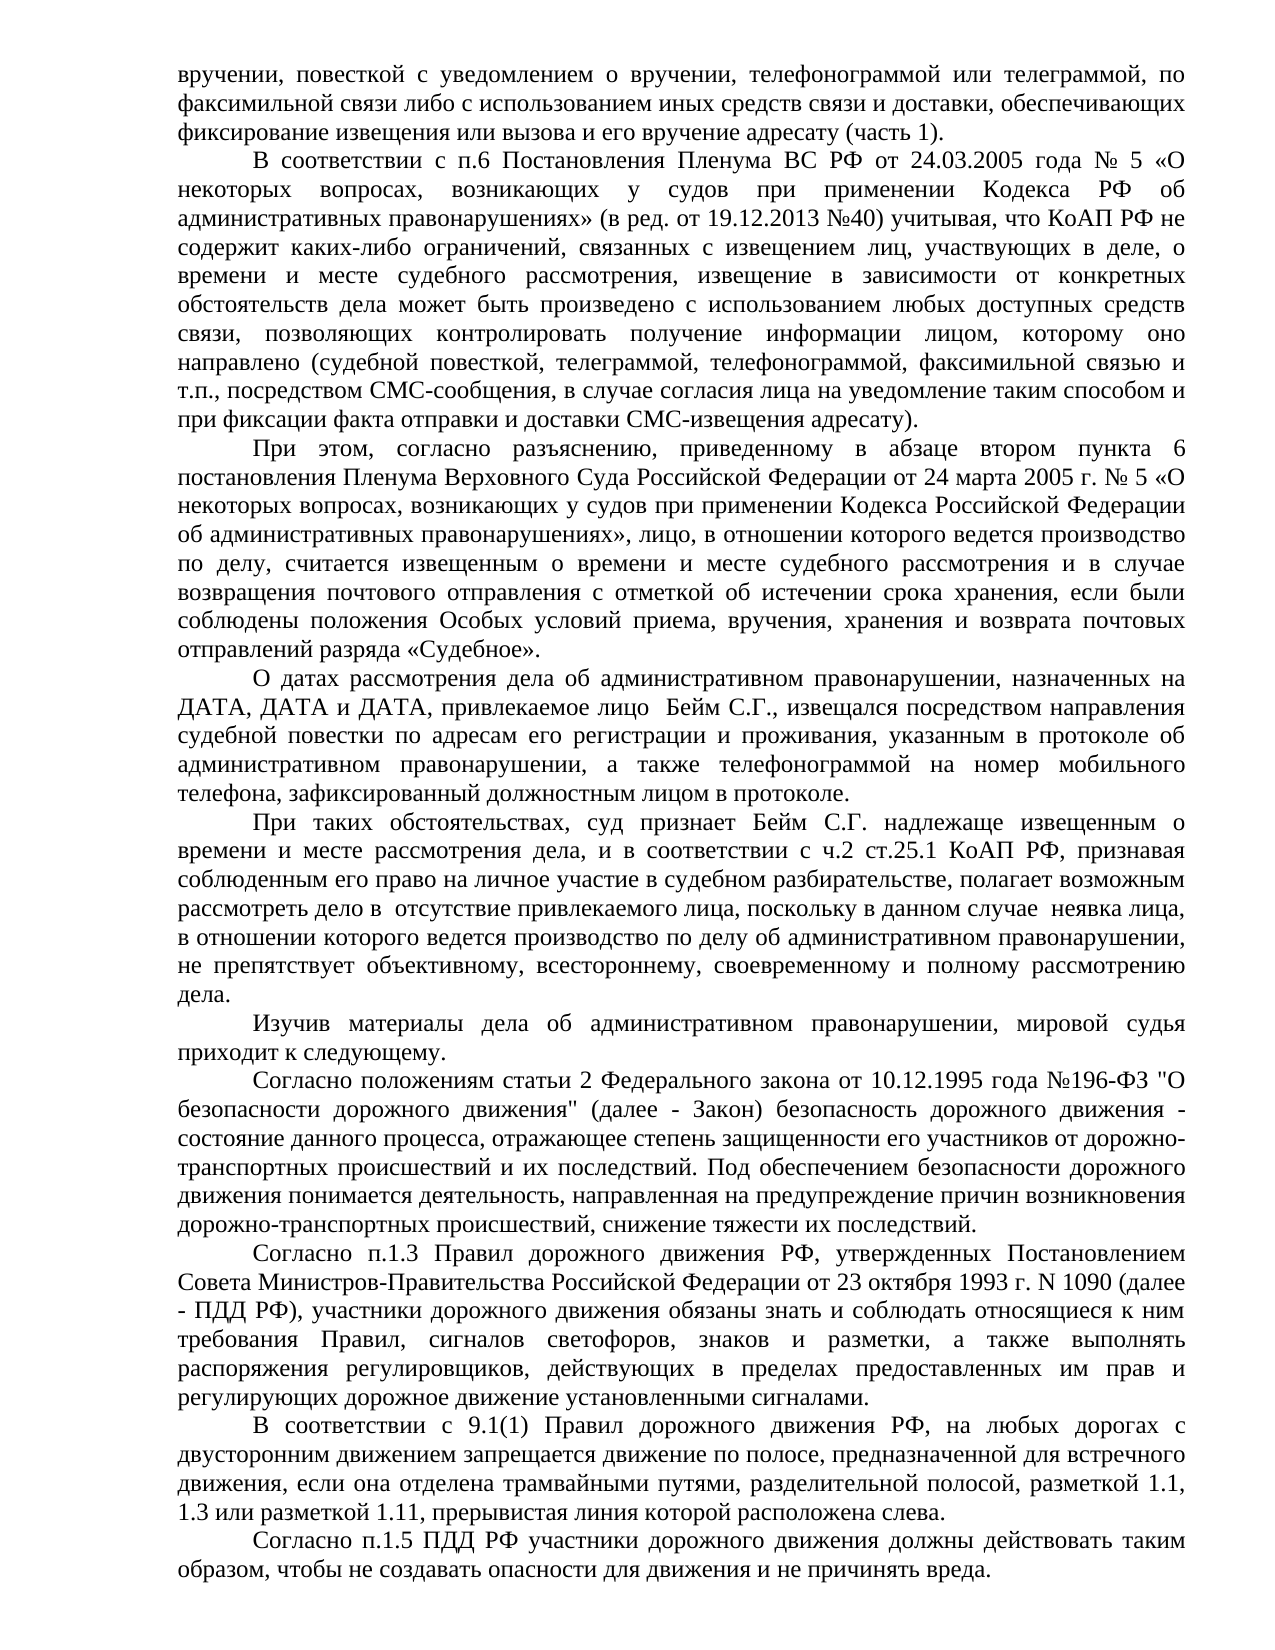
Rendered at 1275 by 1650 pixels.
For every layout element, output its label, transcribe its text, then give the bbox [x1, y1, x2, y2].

text При этом, согласно разъяснению, приведенному в абзаце втором пункта 6 постановления Пленума Верховного Суда Российской Федерации от 24 марта 2005 г. № 5 «О некоторых вопросах, возникающих у судов при применении Кодекса Российской Федерации об административных правонарушениях», лицо, в отношении которого ведется производство по делу, считается извещенным о времени и месте судебного рассмотрения и в случае возвращения почтового отправления с отметкой об истечении срока хранения, если были соблюдены положения Особых условий приема, вручения, хранения и возврата почтовых отправлений разряда «Судебное». [177, 433, 1186, 663]
text В соответствии с 9.1(1) Правил дорожного движения РФ, на любых дорогах с двусторонним движением запрещается движение по полосе, предназначенной для встречного движения, если она отделена трамвайными путями, разделительной полосой, разметкой 1.1, 1.3 или разметкой 1.11, прерывистая линия которой расположена слева. [177, 1410, 1186, 1525]
text При таких обстоятельствах, суд признает Бейм С.Г. надлежаще извещенным о времени и месте рассмотрения дела, и в соответствии с ч.2 ст.25.1 КоАП РФ, признавая соблюденным его право на личное участие в судебном разбирательстве, полагает возможным рассмотреть дело в отсутствие привлекаемого лица, поскольку в данном случае неявка лица, в отношении которого ведется производство по делу об административном правонарушении, не препятствует объективному, всестороннему, своевременному и полному рассмотрению дела. [177, 807, 1186, 1008]
text Изучив материалы дела об административном правонарушении, мировой судья приходит к следующему. [177, 1008, 1186, 1065]
text В соответствии с п.6 Постановления Пленума ВС РФ от 24.03.2005 года № 5 «О некоторых вопросах, возникающих у судов при применении Кодекса РФ об административных правонарушениях» (в ред. от 19.12.2013 №40) учитывая, что КоАП РФ не содержит каких-либо ограничений, связанных с извещением лиц, участвующих в деле, о времени и месте судебного рассмотрения, извещение в зависимости от конкретных обстоятельств дела может быть произведено с использованием любых доступных средств связи, позволяющих контролировать получение информации лицом, которому оно направлено (судебной повесткой, телеграммой, телефонограммой, факсимильной связью и т.п., посредством СМС-сообщения, в случае согласия лица на уведомление таким способом и при фиксации факта отправки и доставки СМС-извещения адресату). [177, 145, 1186, 433]
text Согласно п.1.3 Правил дорожного движения РФ, утвержденных Постановлением Совета Министров-Правительства Российской Федерации от 23 октября 1993 г. N 1090 (далее - ПДД РФ), участники дорожного движения обязаны знать и соблюдать относящиеся к ним требования Правил, сигналов светофоров, знаков и разметки, а также выполнять распоряжения регулировщиков, действующих в пределах предоставленных им прав и регулирующих дорожное движение установленными сигналами. [177, 1238, 1186, 1410]
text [177, 59, 1186, 145]
text Согласно п.1.5 ПДД РФ участники дорожного движения должны действовать таким образом, чтобы не создавать опасности для движения и не причинять вреда. [177, 1525, 1186, 1583]
text О датах рассмотрения дела об административном правонарушении, назначенных на ДАТА, ДАТА и ДАТА, привлекаемое лицо Бейм С.Г., извещался посредством направления судебной повестки по адресам его регистрации и проживания, указанным в протоколе об административном правонарушении, а также телефонограммой на номер мобильного телефона, зафиксированный должностным лицом в протоколе. [177, 663, 1186, 807]
text Согласно положениям статьи 2 Федерального закона от 10.12.1995 года №196-ФЗ "О безопасности дорожного движения" (далее - Закон) безопасность дорожного движения - состояние данного процесса, отражающее степень защищенности его участников от дорожно-транспортных происшествий и их последствий. Под обеспечением безопасности дорожного движения понимается деятельность, направленная на предупреждение причин возникновения дорожно-транспортных происшествий, снижение тяжести их последствий. [177, 1065, 1186, 1238]
